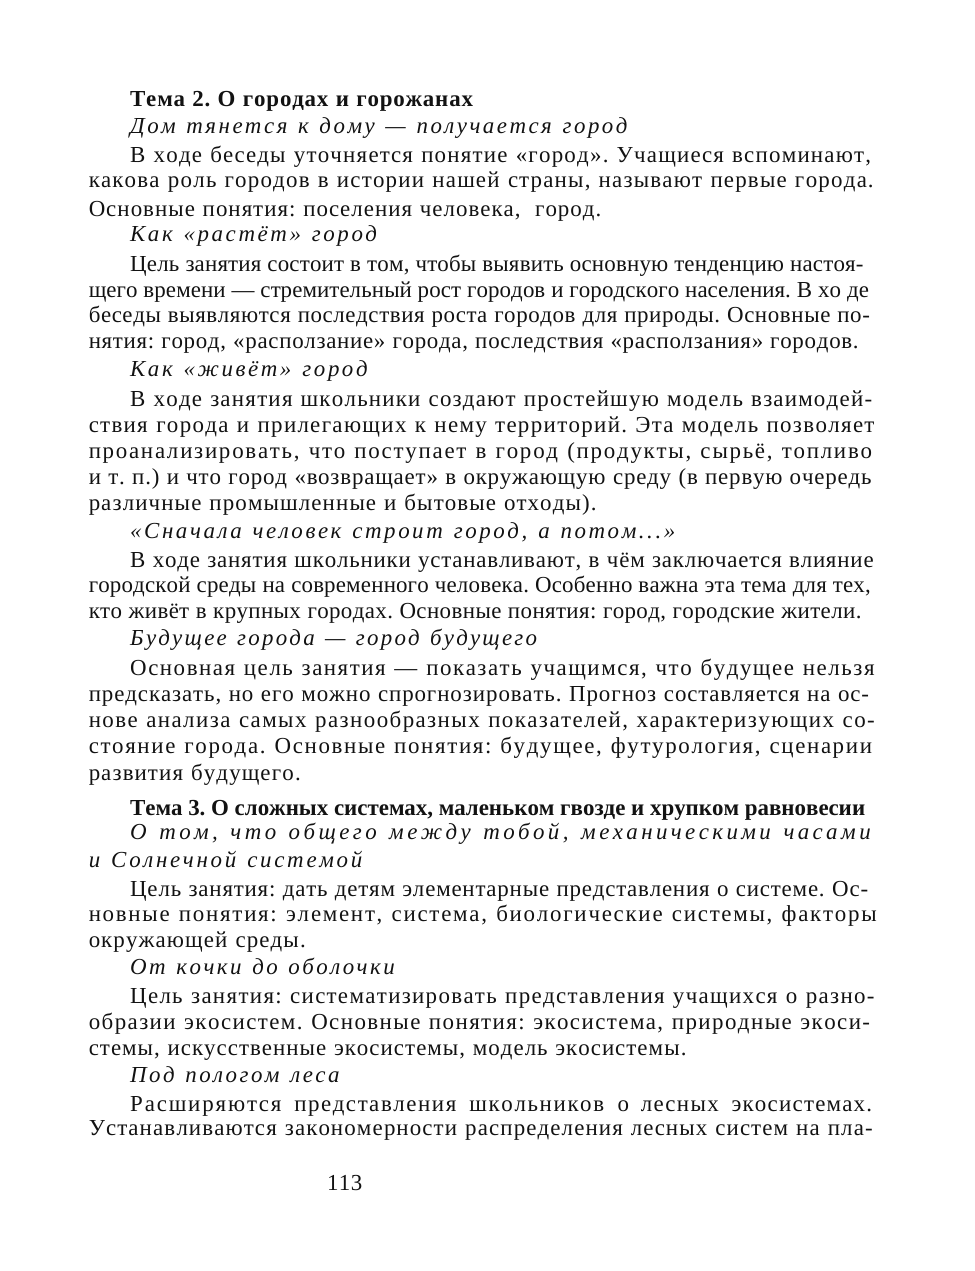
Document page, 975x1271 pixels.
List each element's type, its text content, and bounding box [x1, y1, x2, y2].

text Расширяются представления школьников о лесных экосистемах. Устанавливаются закономерности распределения лесных систем на пла- [88, 1091, 897, 1141]
text В ходе беседы уточняется понятие «город». Учащиеся вспоминают, какова роль городов в истории нашей страны, называют первые города. [88, 142, 897, 192]
text Основные понятия: поселения человека, город. Как «растёт» город [88, 196, 897, 246]
text В ходе занятия школьники создают простейшую модель взаимодей- ствия города и прилегающих к нему территорий. Эта модель позволяет проанализировать, что поступает в город (продукты, сырьё, топливо и т. п.) и что город «возвращает» в окружающую среду (в первую очередь различные промышленные и бытовые отходы). [88, 385, 897, 516]
text В ходе занятия школьники устанавливают, в чём заключается влияние городской среды на современного человека. Особенно важна эта тема для тех, кто живёт в крупных городах. Основные понятия: город, городские жители. [88, 547, 897, 623]
text Под пологом леса [88, 1064, 897, 1087]
text и Солнечной системой [88, 849, 897, 872]
text Основная цель занятия — показать учащимся, что будущее нельзя предсказать, но его можно спрогнозировать. Прогноз составляется на ос- нове анализа самых разнообразных показателей, характеризующих со- стояние города. Основные понятия: будущее, футурология, сценарии [88, 654, 897, 758]
text Будущее города — город будущего [88, 628, 897, 650]
text Цель занятия состоит в том, чтобы выявить основную тенденцию настоя- щего времени — стремительный рост городов и городского населения. В хо де беседы выявляются последствия роста городов для природы. Основные по- нятия: город, «расползание» города, последствия «расползания» городов. [88, 250, 897, 354]
text Тема 3. О сложных системах, маленьком гвозде и хрупком равновесии О том, что общего между тобой, механическими часами [88, 795, 897, 845]
text От кочки до оболочки [88, 957, 897, 979]
text Как «живёт» город [88, 358, 897, 381]
text Цель занятия: дать детям элементарные представления о системе. Ос- новные понятия: элемент, система, биологические системы, факторы окружающей среды. [88, 876, 897, 952]
text Цель занятия: систематизировать представления учащихся о разно- образии экосистем. Основные понятия: экосистема, природные экоси- стемы, искусственные экосистемы, модель экосистемы. [88, 983, 897, 1060]
text развития будущего. [88, 762, 897, 785]
text «Сначала человек строит город, а потом...» [88, 520, 897, 543]
text Тема 2. О городах и горожанах [88, 89, 897, 111]
text Дом тянется к дому — получается город [88, 116, 897, 138]
